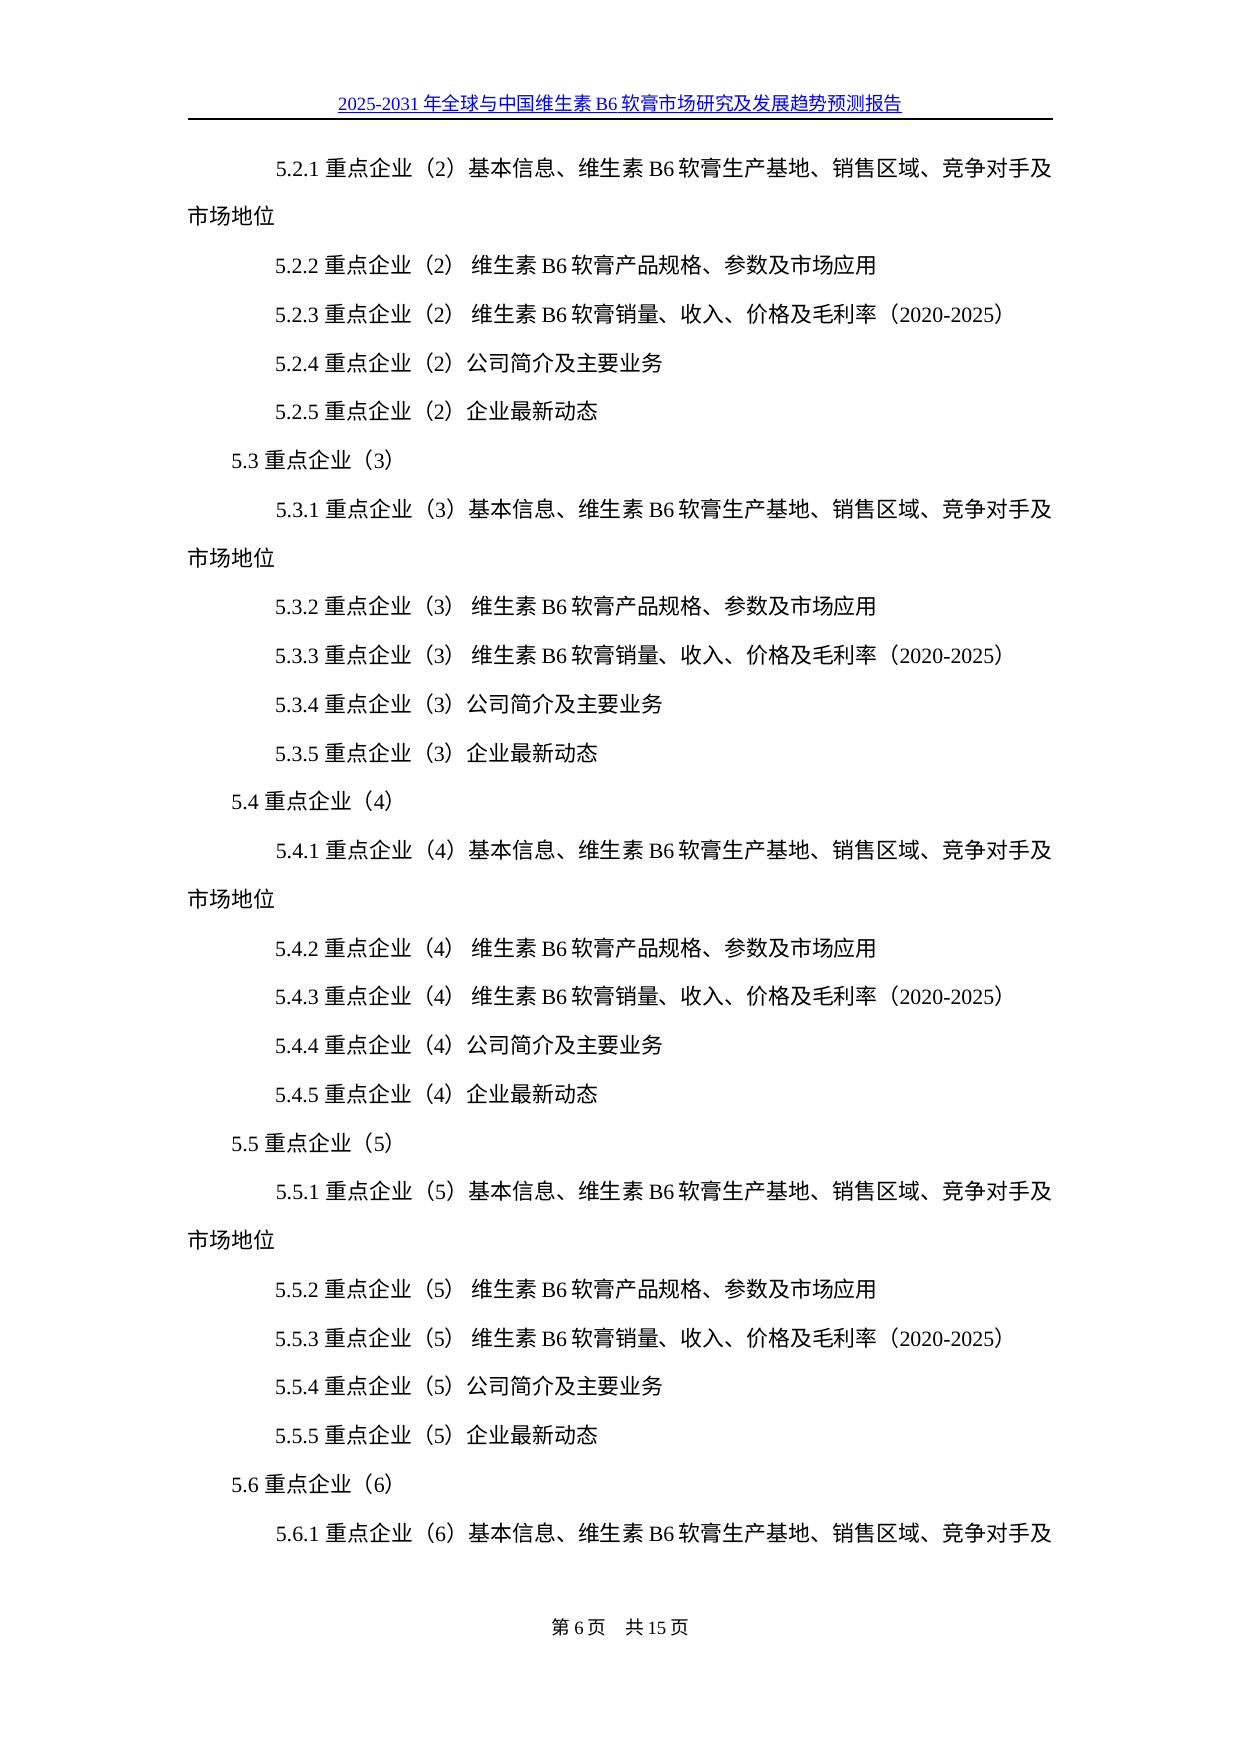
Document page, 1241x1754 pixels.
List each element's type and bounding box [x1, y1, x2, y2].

text [187, 150, 1053, 1548]
